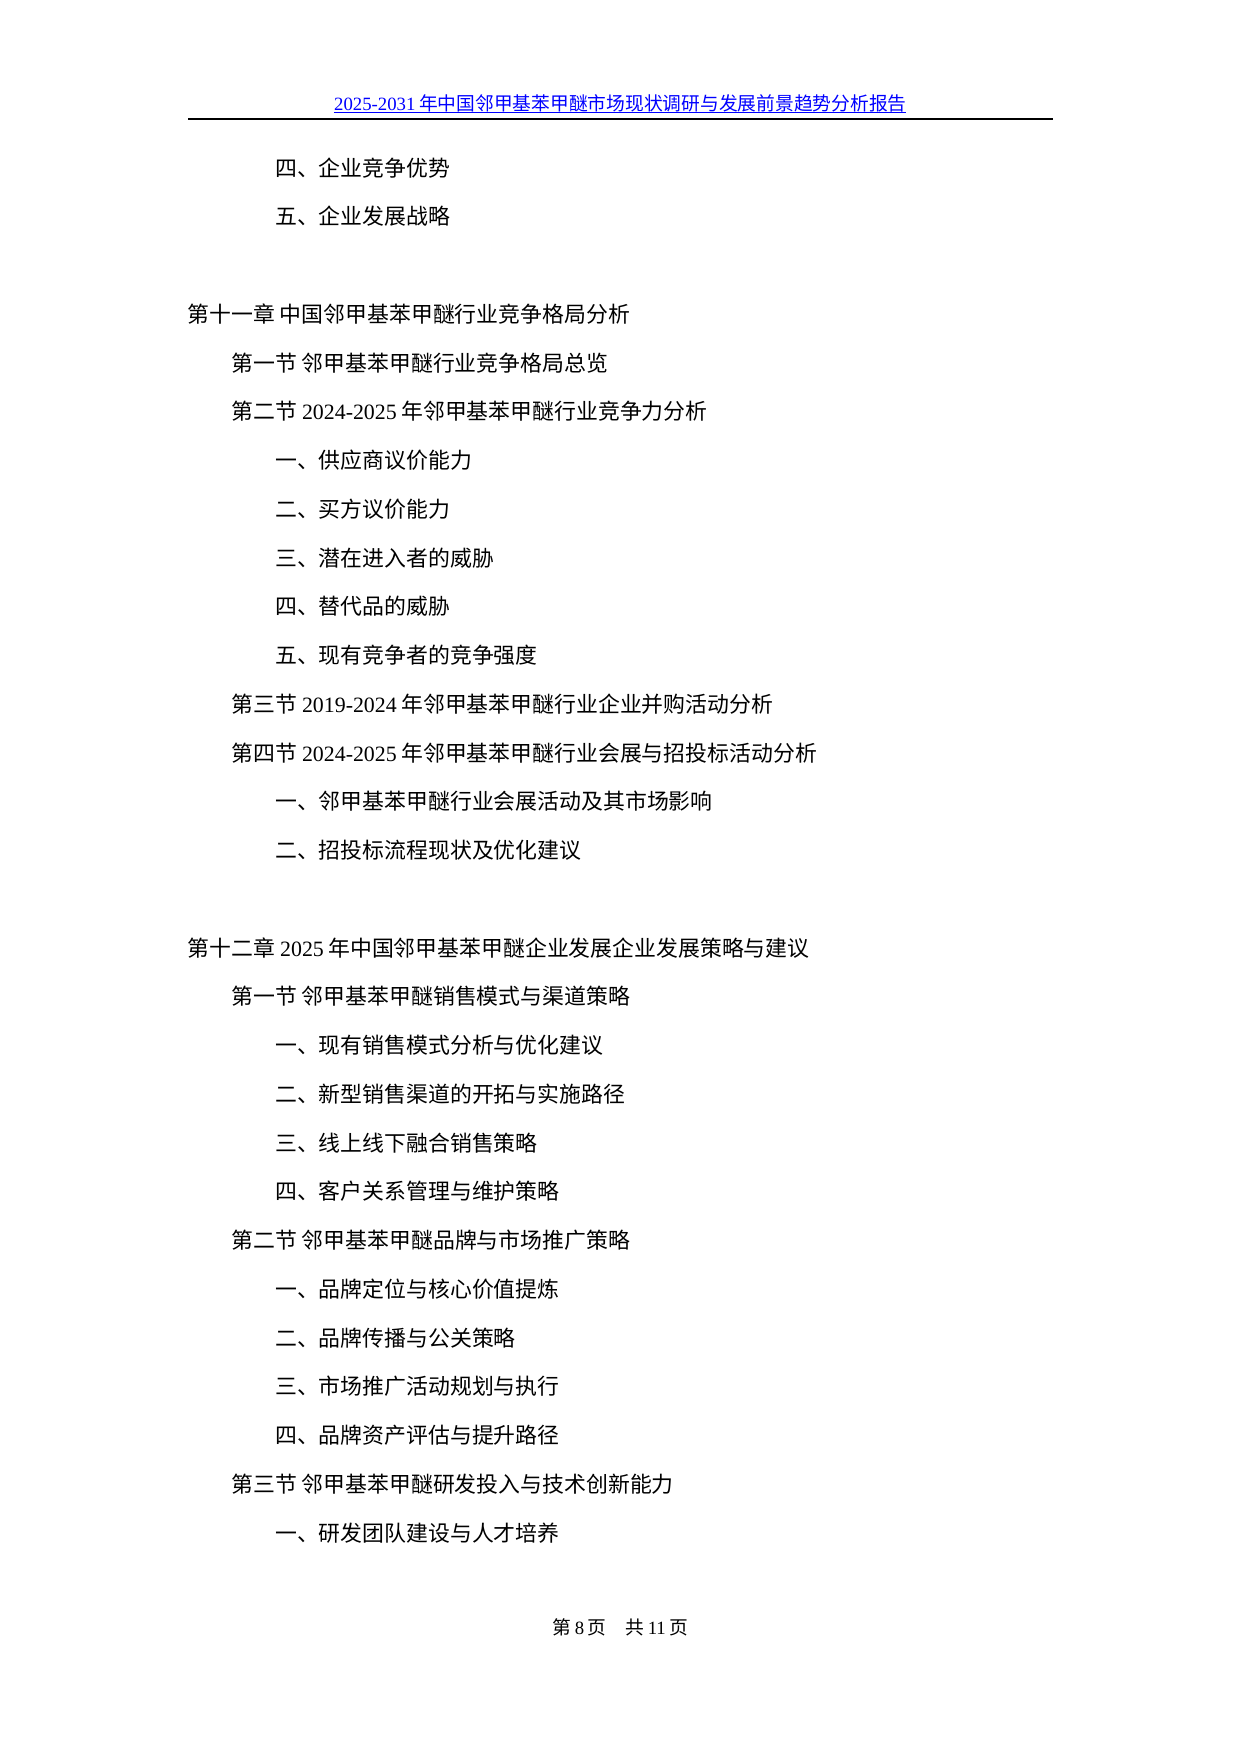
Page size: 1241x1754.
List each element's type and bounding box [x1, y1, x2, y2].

text [187, 150, 1053, 1548]
